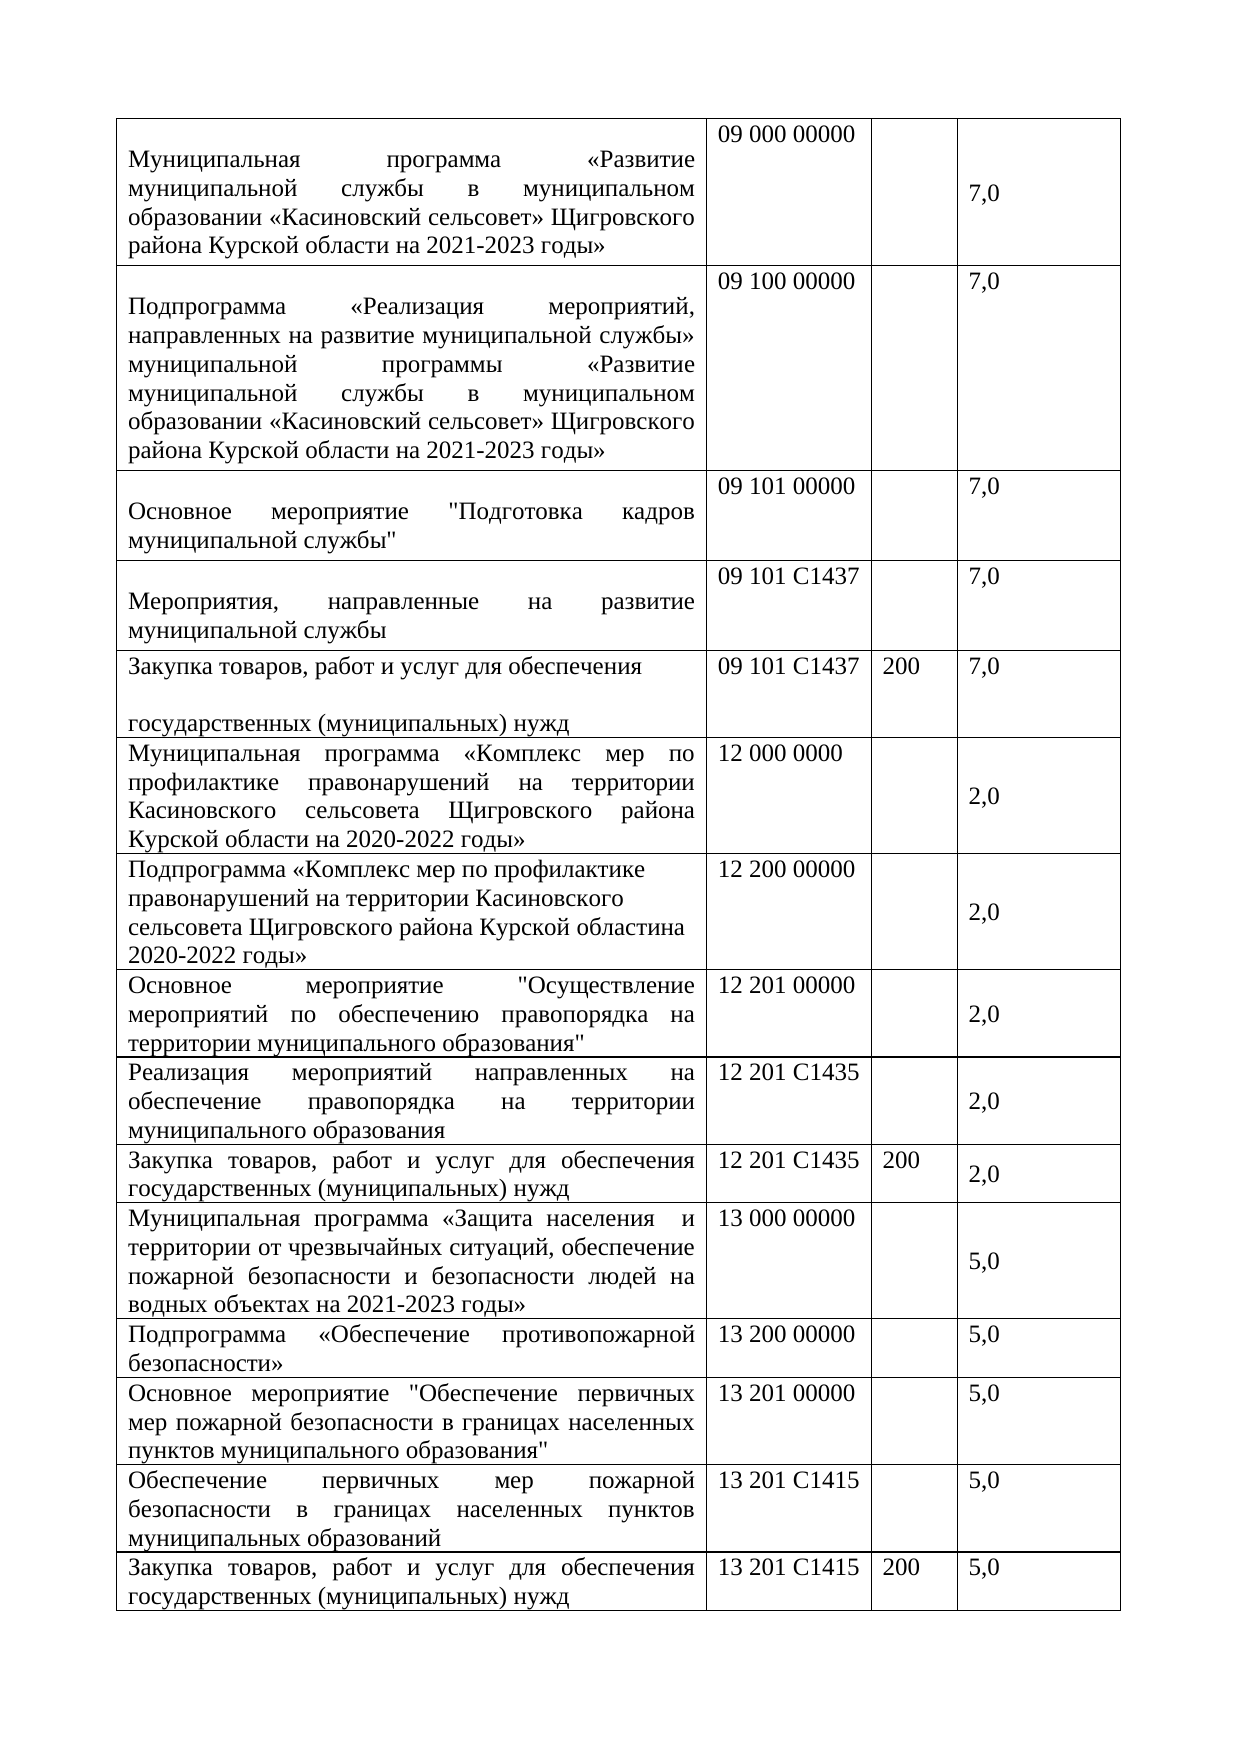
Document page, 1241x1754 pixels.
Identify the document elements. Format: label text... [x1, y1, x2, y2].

table_cell 2,0 [958, 1058, 1120, 1144]
table_cell Муниципальная программа «Комплекс мер по профилактике правонарушений на территории Касиновского сельсовета Щигровского района Курской области на 2020-2022 годы» [117, 738, 706, 853]
table_cell 7,0 [958, 561, 1120, 650]
table_cell 13 201 00000 [707, 1378, 871, 1464]
table_cell Закупка товаров, работ и услуг для обеспечения государственных (муниципальных) нужд [117, 1145, 706, 1202]
table_cell [872, 1465, 957, 1551]
table_cell 2,0 [958, 738, 1120, 853]
table_cell Мероприятия, направленные на развитие муниципальной службы [117, 561, 706, 650]
table_cell Закупка товаров, работ и услуг для обеспечения государственных (муниципальных) нужд [117, 1553, 706, 1610]
table_cell 2,0 [958, 1145, 1120, 1202]
table_cell 200 [872, 1145, 957, 1202]
table_cell Муниципальная программа «Защита населения и территории от чрезвычайных ситуаций, обеспечение пожарной безопасности и безопасности людей на водных объектах на 2021-2023 годы» [117, 1203, 706, 1318]
table_cell 12 201 С1435 [707, 1058, 871, 1144]
table_cell Подпрограмма «Комплекс мер по профилактике правонарушений на территории Касиновского сельсовета Щигровского района Курской областина 2020-2022 годы» [117, 854, 706, 969]
table_cell Муниципальная программа «Развитие муниципальной службы в муниципальном образовании «Касиновский сельсовет» Щигровского района Курской области на 2021-2023 годы» [117, 119, 706, 265]
table_cell [872, 854, 957, 969]
table_cell 13 201 С1415 [707, 1465, 871, 1551]
table_cell Подпрограмма «Реализация мероприятий, направленных на развитие муниципальной службы» муниципальной программы «Развитие муниципальной службы в муниципальном образовании «Касиновский сельсовет» Щигровского района Курской области на 2021-2023 годы» [117, 266, 706, 470]
table_cell 200 [872, 651, 957, 737]
table_cell 13 200 00000 [707, 1319, 871, 1377]
table_cell 12 000 0000 [707, 738, 871, 853]
table_cell 13 201 С1415 [707, 1553, 871, 1610]
table_cell Подпрограмма «Обеспечение противопожарной безопасности» [117, 1319, 706, 1377]
table_cell 12 201 С1435 [707, 1145, 871, 1202]
table_cell [872, 1058, 957, 1144]
table_cell Основное мероприятие "Обеспечение первичных мер пожарной безопасности в границах населенных пунктов муниципального образования" [117, 1378, 706, 1464]
table_cell 09 101 С1437 [707, 651, 871, 737]
table_cell 5,0 [958, 1465, 1120, 1551]
table_cell 5,0 [958, 1378, 1120, 1464]
table_cell [872, 1203, 957, 1318]
table_cell [872, 561, 957, 650]
table_cell [872, 1378, 957, 1464]
table_cell [872, 738, 957, 853]
table_cell 7,0 [958, 119, 1120, 265]
table_cell 7,0 [958, 651, 1120, 737]
table_cell 13 000 00000 [707, 1203, 871, 1318]
table_cell [872, 266, 957, 470]
table_cell Реализация мероприятий направленных на обеспечение правопорядка на территории муниципального образования [117, 1058, 706, 1144]
table_cell 09 100 00000 [707, 266, 871, 470]
table_cell 2,0 [958, 854, 1120, 969]
table_cell 5,0 [958, 1203, 1120, 1318]
table_cell 09 101 00000 [707, 471, 871, 560]
table_cell [872, 970, 957, 1056]
table_cell Обеспечение первичных мер пожарной безопасности в границах населенных пунктов муниципальных образований [117, 1465, 706, 1551]
table_cell 12 200 00000 [707, 854, 871, 969]
table_cell [872, 1319, 957, 1377]
table_cell 200 [872, 1553, 957, 1610]
table_cell 5,0 [958, 1553, 1120, 1610]
table_cell Основное мероприятие "Подготовка кадров муниципальной службы" [117, 471, 706, 560]
table_cell 12 201 00000 [707, 970, 871, 1056]
table_cell Основное мероприятие "Осуществление мероприятий по обеспечению правопорядка на территории муниципального образования" [117, 970, 706, 1056]
table_cell 7,0 [958, 266, 1120, 470]
table_cell 7,0 [958, 471, 1120, 560]
table_cell 2,0 [958, 970, 1120, 1056]
table_cell [872, 471, 957, 560]
table_cell 5,0 [958, 1319, 1120, 1377]
table_cell Закупка товаров, работ и услуг для обеспечения государственных (муниципальных) нужд [117, 651, 706, 737]
table_cell 09 000 00000 [707, 119, 871, 265]
table_cell 09 101 С1437 [707, 561, 871, 650]
table_cell [872, 119, 957, 265]
